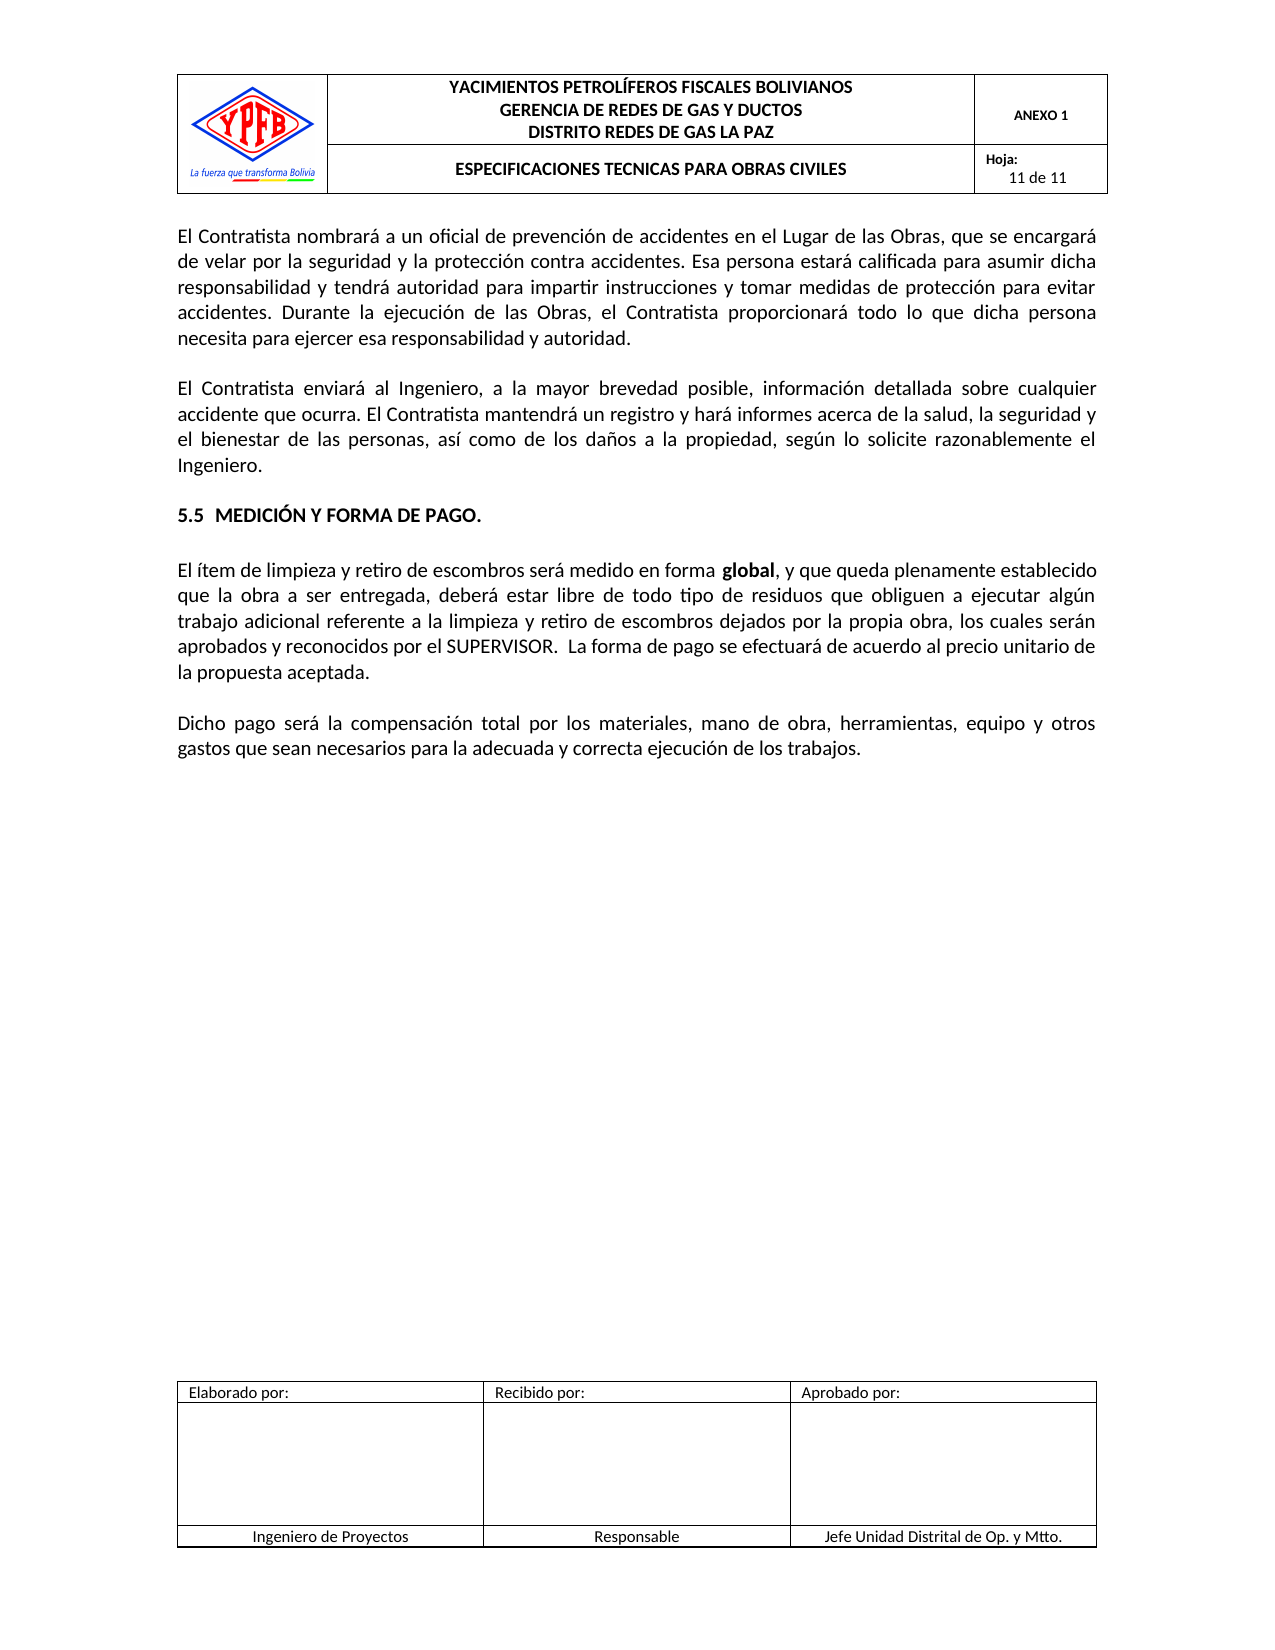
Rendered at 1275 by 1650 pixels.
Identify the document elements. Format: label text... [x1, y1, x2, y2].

text MEDICIÓN Y FORMA DE PAGO. [177, 503, 1098, 528]
text El Contratista nombrará a un oficial de prevención de accidentes en el Lugar de las Obras, que se encargará de velar por la seguridad y la protección contra accidentes. Esa persona estará calificada para asumir dicha responsabilidad y tendrá autoridad para impartir instrucciones y tomar medidas de protección para evitar accidentes. Durante la ejecución de las Obras, el Contratista proporcionará todo lo que dicha persona necesita para ejercer esa responsabilidad y autoridad. [177, 223, 1098, 350]
text El ítem de limpieza y retiro de escombros será medido en forma global, y que queda plenamente establecido que la obra a ser entregada, deberá estar libre de todo tipo de residuos que obliguen a ejecutar algún trabajo adicional referente a la limpieza y retiro de escombros dejados por la propia obra, los cuales serán aprobados y reconocidos por el SUPERVISOR. La forma de pago se efectuará de acuerdo al precio unitario de la propuesta aceptada. [177, 557, 1098, 684]
text El Contratista enviará al Ingeniero, a la mayor brevedad posible, información detallada sobre cualquier accidente que ocurra. El Contratista mantendrá un registro y hará informes acerca de la salud, la seguridad y el bienestar de las personas, así como de los daños a la propiedad, según lo solicite razonablemente el Ingeniero. [177, 376, 1098, 477]
text Dicho pago será la compensación total por los materiales, mano de obra, herramientas, equipo y otros gastos que sean necesarios para la adecuada y correcta ejecución de los trabajos. [177, 710, 1098, 761]
picture [188, 81, 316, 187]
